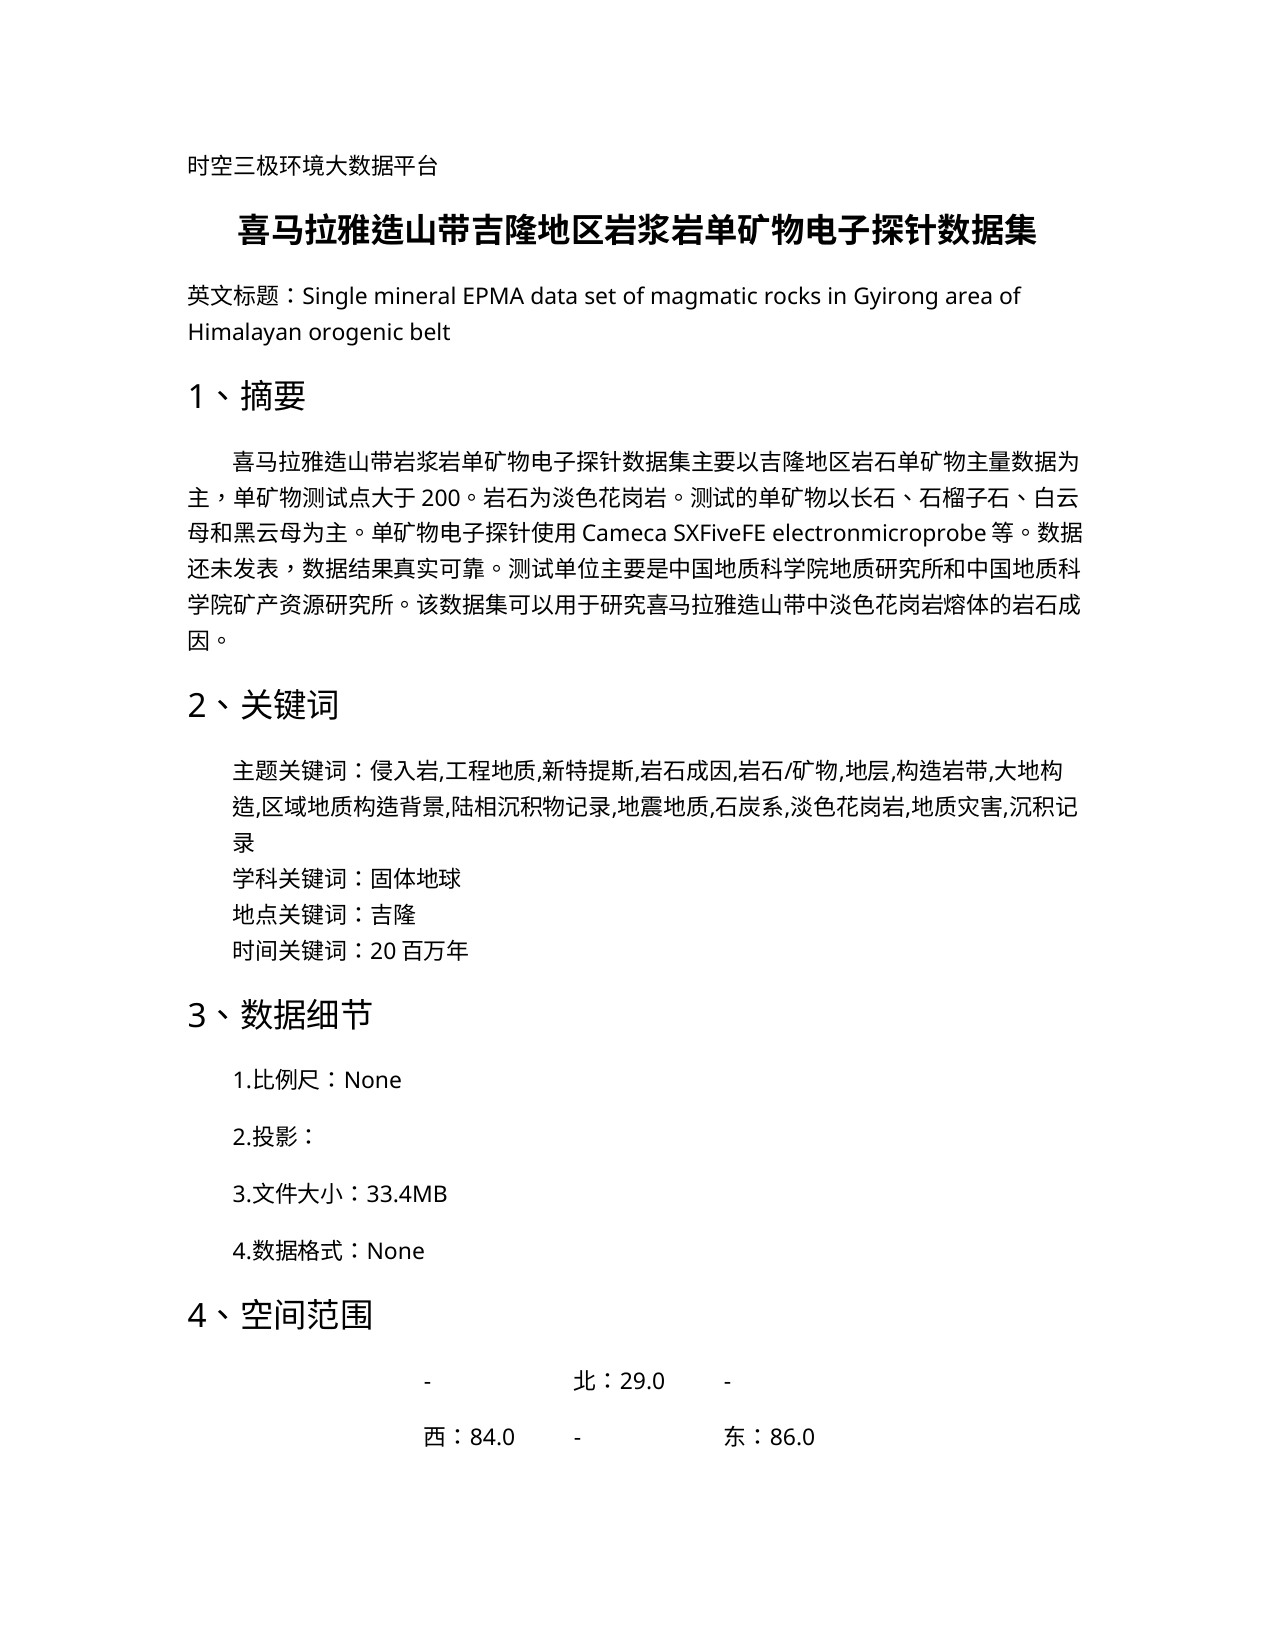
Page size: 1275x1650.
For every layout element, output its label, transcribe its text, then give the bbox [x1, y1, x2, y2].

table_header - [413, 1365, 562, 1421]
text 喜马拉雅造山带岩浆岩单矿物电子探针数据集主要以吉隆地区岩石单矿物主量数据为主，单矿物测试点大于200。岩石为淡色花岗岩。测试的单矿物以长石、石榴子石、白云母和黑云母为主。单矿物电子探针使用Cameca SXFiveFE electronmicroprobe等。数据还未发表，数据结果真实可靠。测试单位主要是中国地质科学院地质研究所和中国地质科学院矿产资源研究所。该数据集可以用于研究喜马拉雅造山带中淡色花岗岩熔体的岩石成因。 [187, 446, 1087, 656]
table_header 北：29.0 [563, 1365, 712, 1421]
text 英文标题：Single mineral EPMA data set of magmatic rocks in Gyirong area of Himalayan orogenic belt [187, 280, 1087, 347]
table_cell - [563, 1421, 712, 1476]
table_cell 东：86.0 [713, 1421, 862, 1476]
text 4.数据格式：None [232, 1235, 1087, 1266]
text 1.比例尺：None [232, 1064, 1087, 1096]
text 2.投影： [232, 1121, 1087, 1152]
text 主题关键词：侵入岩,工程地质,新特提斯,岩石成因,岩石/矿物,地层,构造岩带,大地构造,区域地质构造背景,陆相沉积物记录,地震地质,石炭系,淡色花岗岩,地质灾害,沉积记录 学科关键词：固体地球 地点关键词：吉隆 时间关键词：20百万年 [232, 755, 1087, 966]
table_cell 西：84.0 [413, 1421, 562, 1476]
text 3.文件大小：33.4MB [232, 1178, 1087, 1209]
text 1、摘要 [187, 372, 1087, 418]
table_header - [713, 1365, 862, 1421]
text 喜马拉雅造山带吉隆地区岩浆岩单矿物电子探针数据集 [187, 207, 1087, 252]
text 3、数据细节 [187, 991, 1087, 1037]
text 时空三极环境大数据平台 [187, 150, 1087, 181]
text 2、关键词 [187, 682, 1087, 727]
text 4、空间范围 [187, 1292, 1087, 1337]
